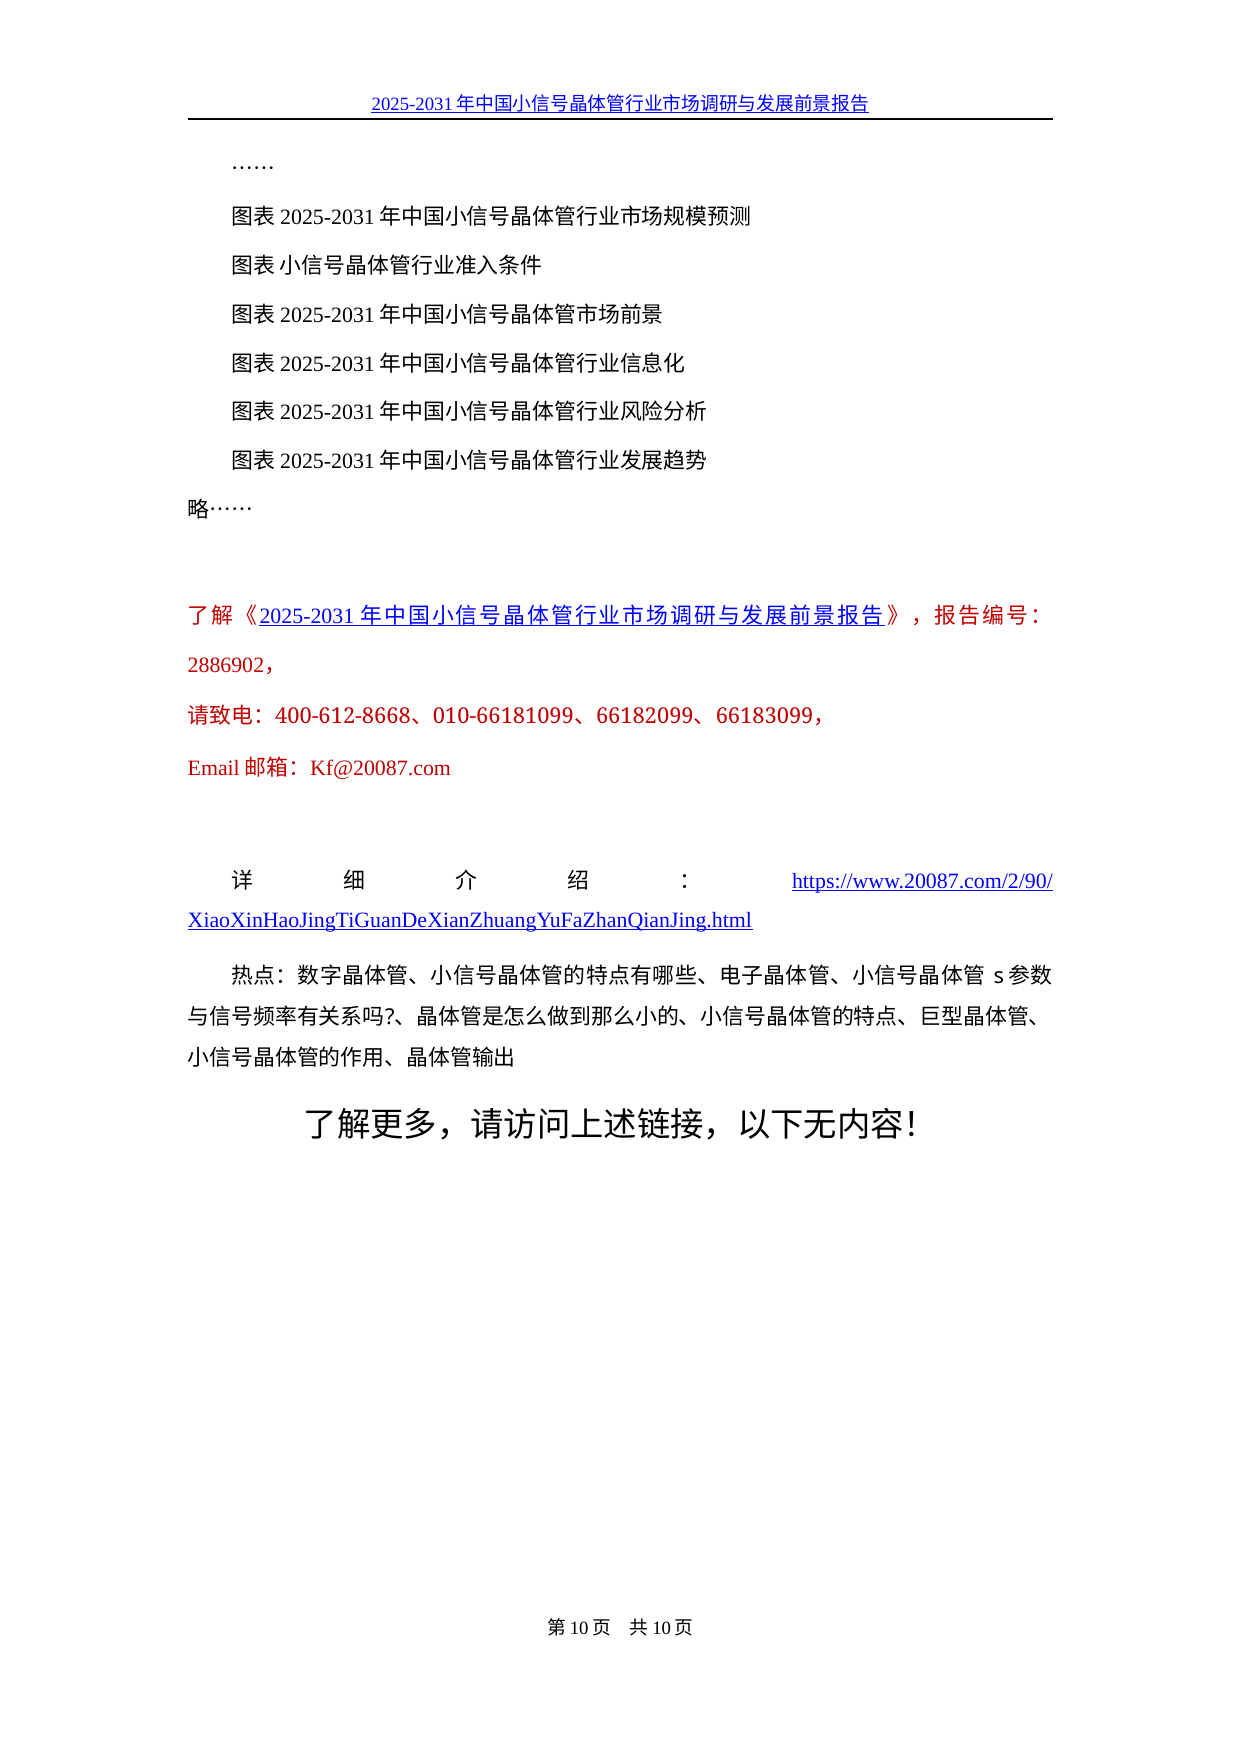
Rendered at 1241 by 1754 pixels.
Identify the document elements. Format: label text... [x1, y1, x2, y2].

text 了解《2025-2031年中国小信号晶体管行业市场调研与发展前景报告》，报告编号：2886902， [187, 598, 1053, 679]
text 请致电：400-612-8668、010-66181099、66182099、66183099， [187, 698, 1053, 731]
text Email邮箱：Kf@20087.com [187, 750, 1053, 782]
title 了解更多，请访问上述链接，以下无内容！ [187, 1089, 1053, 1154]
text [187, 150, 1053, 524]
text 详细介绍：https://www.20087.com/2/90/XiaoXinHaoJingTiGuanDeXianZhuangYuFaZhanQianJing.html [187, 863, 1053, 936]
text 热点：数字晶体管、小信号晶体管的特点有哪些、电子晶体管、小信号晶体管s参数与信号频率有关系吗?、晶体管是怎么做到那么小的、小信号晶体管的特点、巨型晶体管、小信号晶体管的作用、晶体管输出 [187, 958, 1053, 1072]
